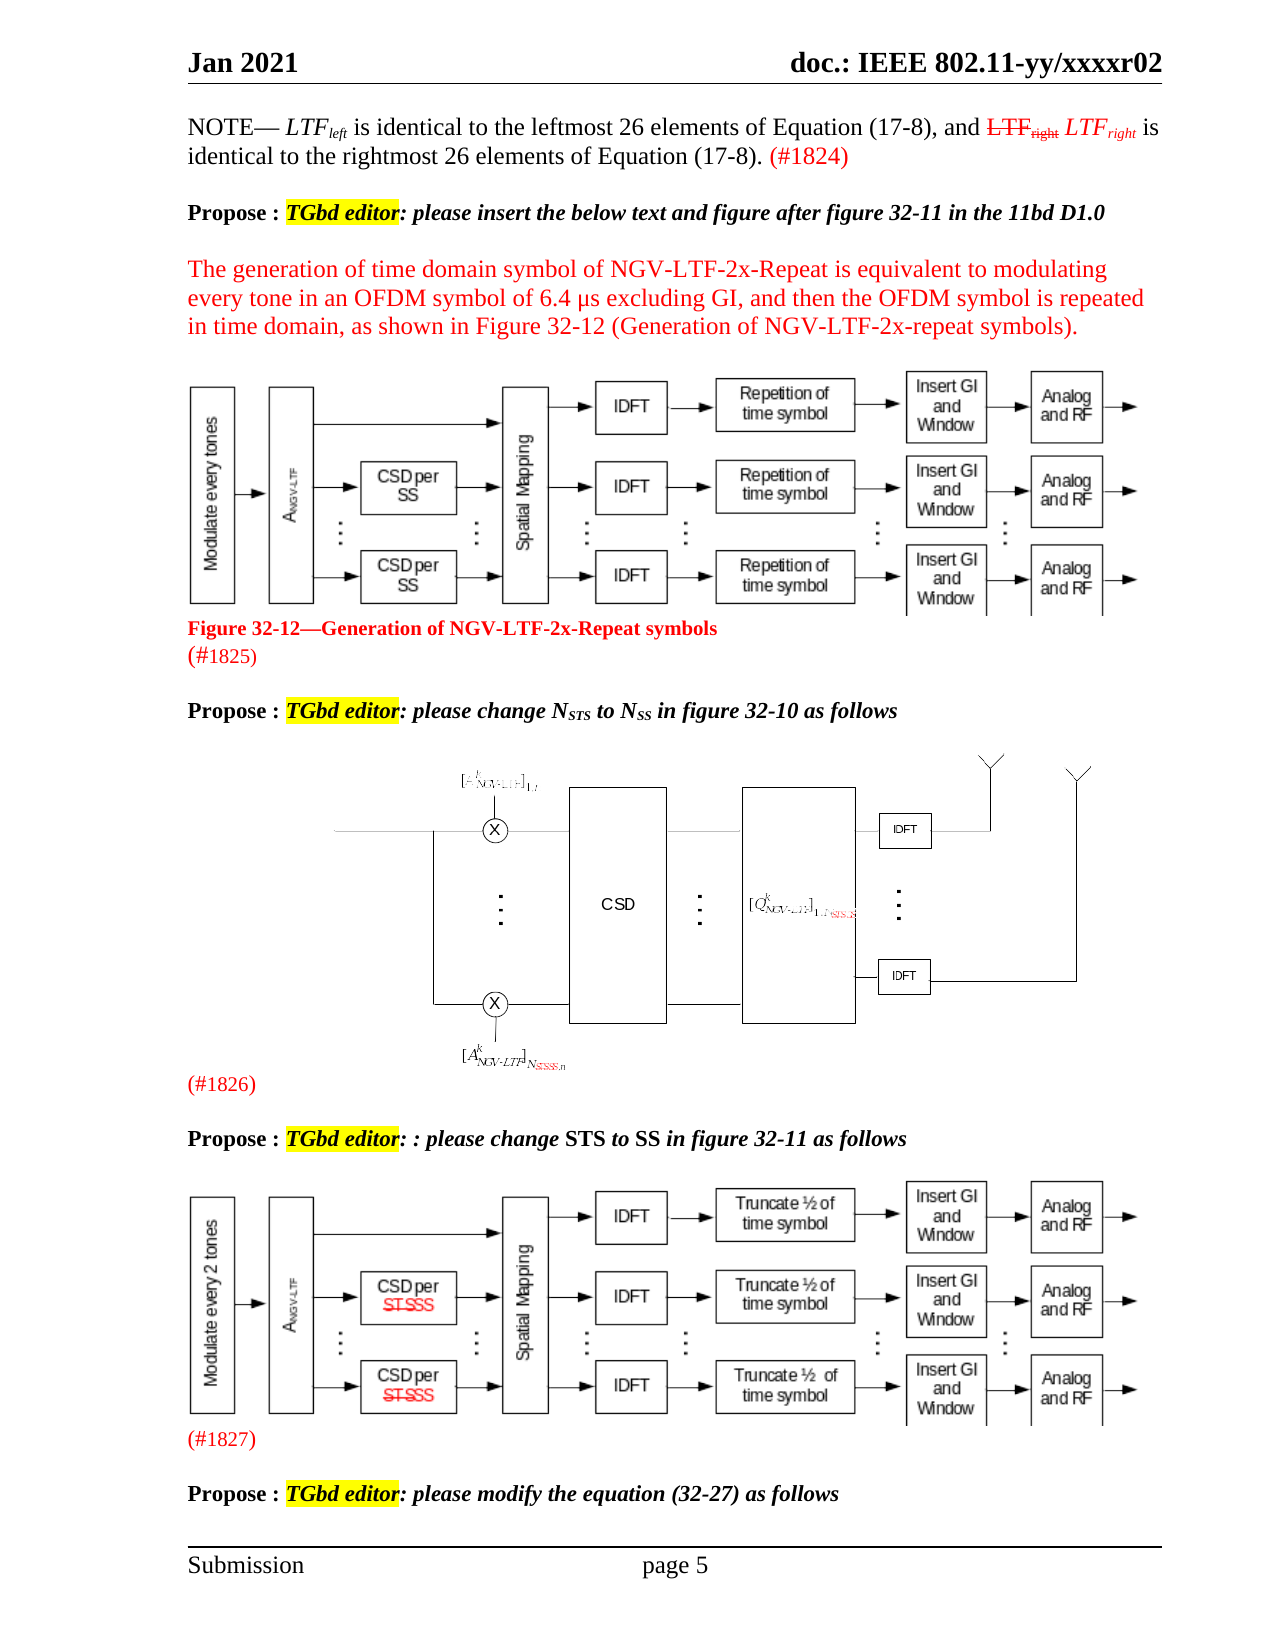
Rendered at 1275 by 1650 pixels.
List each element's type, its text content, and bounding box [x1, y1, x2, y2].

text (#1825) [187, 640, 1162, 668]
text Propose : TGbd editor: please insert the below text and figure after figure 32-11 in the 11bd D1.0 [399, 199, 1162, 225]
text NOTE— LTFleft is identical to the leftmost 26 elements of Equation (17-8), and LTFright LTFright is identical to the rightmost 26 elements of Equation (17-8). (#1824) [187, 112, 1162, 170]
text Figure 32-12—Generation of NGV-LTF-2x-Repeat symbols [187, 616, 1162, 640]
text Propose : TGbd editor: please change NSTS to NSS in figure 32-10 as follows [399, 697, 1162, 724]
text (#1826) [187, 752, 1162, 1097]
text The generation of time domain symbol of NGV-LTF-2x-Repeat is equivalent to modulating every tone in an OFDM symbol of 6.4 μs excluding GI, and then the OFDM symbol is repeated in time domain, as shown in Figure 32-12 (Generation of NGV-LTF-2x-repeat symbols). [187, 254, 1162, 340]
text Propose : TGbd editor: please modify the equation (32-27) as follows [399, 1480, 1162, 1507]
text (#1827) [187, 1178, 1162, 1451]
text Propose : TGbd editor: : please change STS to SS in figure 32-11 as follows [399, 1126, 1162, 1152]
